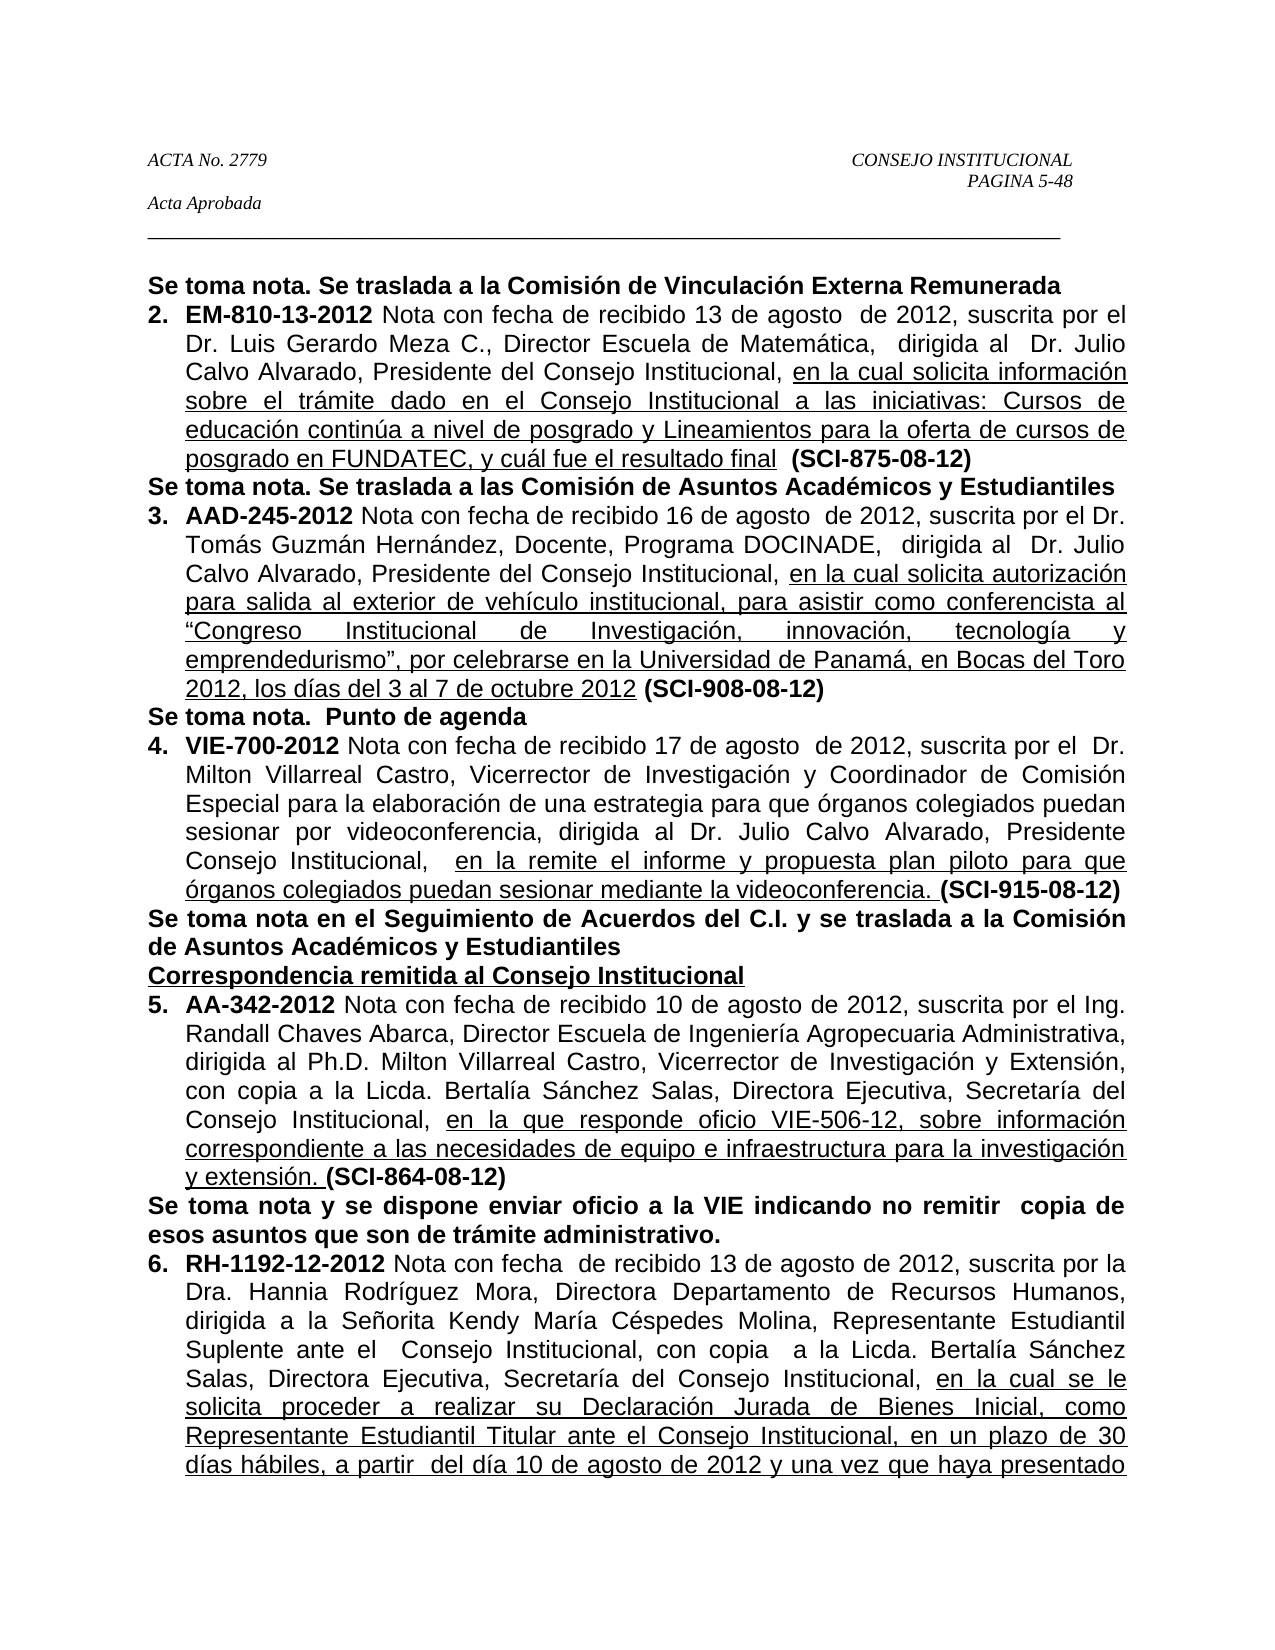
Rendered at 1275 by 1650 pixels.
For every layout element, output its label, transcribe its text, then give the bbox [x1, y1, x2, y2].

text Correspondencia remitida al Consejo Institucional [148, 961, 1127, 990]
text Se toma nota. Punto de agenda [148, 702, 1127, 731]
text Se toma nota. Se traslada a las Comisión de Asuntos Académicos y Estudiantiles [148, 472, 1127, 501]
list AAD-245-2012 Nota con fecha de recibido 16 de agosto de 2012, suscrita por el Dr. Tomás Guzmán Hernández, Docente, Programa DOCINADE, dirigida al Dr. Julio Calvo Alvarado, Presidente del Consejo Institucional, en la cual solicita autorización para salida al exterior de vehículo institucional, para asistir como conferencista al “Congreso Institucional de Investigación, innovación, tecnología y emprendedurismo”, por celebrarse en la Universidad de Panamá, en Bocas del Toro 2012, los días del 3 al 7 de octubre 2012 (SCI-908-08-12) [148, 501, 1127, 702]
text Se toma nota. Se traslada a la Comisión de Vinculación Externa Remunerada [148, 271, 1127, 300]
list AA-342-2012 Nota con fecha de recibido 10 de agosto de 2012, suscrita por el Ing. Randall Chaves Abarca, Director Escuela de Ingeniería Agropecuaria Administrativa, dirigida al Ph.D. Milton Villarreal Castro, Vicerrector de Investigación y Extensión, con copia a la Licda. Bertalía Sánchez Salas, Directora Ejecutiva, Secretaría del Consejo Institucional, en la que responde oficio VIE-506-12, sobre información correspondiente a las necesidades de equipo e infraestructura para la investigación y extensión. (SCI-864-08-12) [148, 990, 1127, 1191]
text Se toma nota en el Seguimiento de Acuerdos del C.I. y se traslada a la Comisión de Asuntos Académicos y Estudiantiles [148, 903, 1127, 961]
list EM-810-13-2012 Nota con fecha de recibido 13 de agosto de 2012, suscrita por el Dr. Luis Gerardo Meza C., Director Escuela de Matemática, dirigida al Dr. Julio Calvo Alvarado, Presidente del Consejo Institucional, en la cual solicita información sobre el trámite dado en el Consejo Institucional a las iniciativas: Cursos de educación continúa a nivel de posgrado y Lineamientos para la oferta de cursos de posgrado en FUNDATEC, y cuál fue el resultado final (SCI-875-08-12) [148, 300, 1127, 472]
text Se toma nota y se dispone enviar oficio a la VIE indicando no remitir copia de esos asuntos que son de trámite administrativo. [148, 1191, 1127, 1248]
list VIE-700-2012 Nota con fecha de recibido 17 de agosto de 2012, suscrita por el Dr. Milton Villarreal Castro, Vicerrector de Investigación y Coordinador de Comisión Especial para la elaboración de una estrategia para que órganos colegiados puedan sesionar por videoconferencia, dirigida al Dr. Julio Calvo Alvarado, Presidente Consejo Institucional, en la remite el informe y propuesta plan piloto para que órganos colegiados puedan sesionar mediante la videoconferencia. (SCI-915-08-12) [148, 731, 1127, 903]
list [148, 1248, 1127, 1478]
